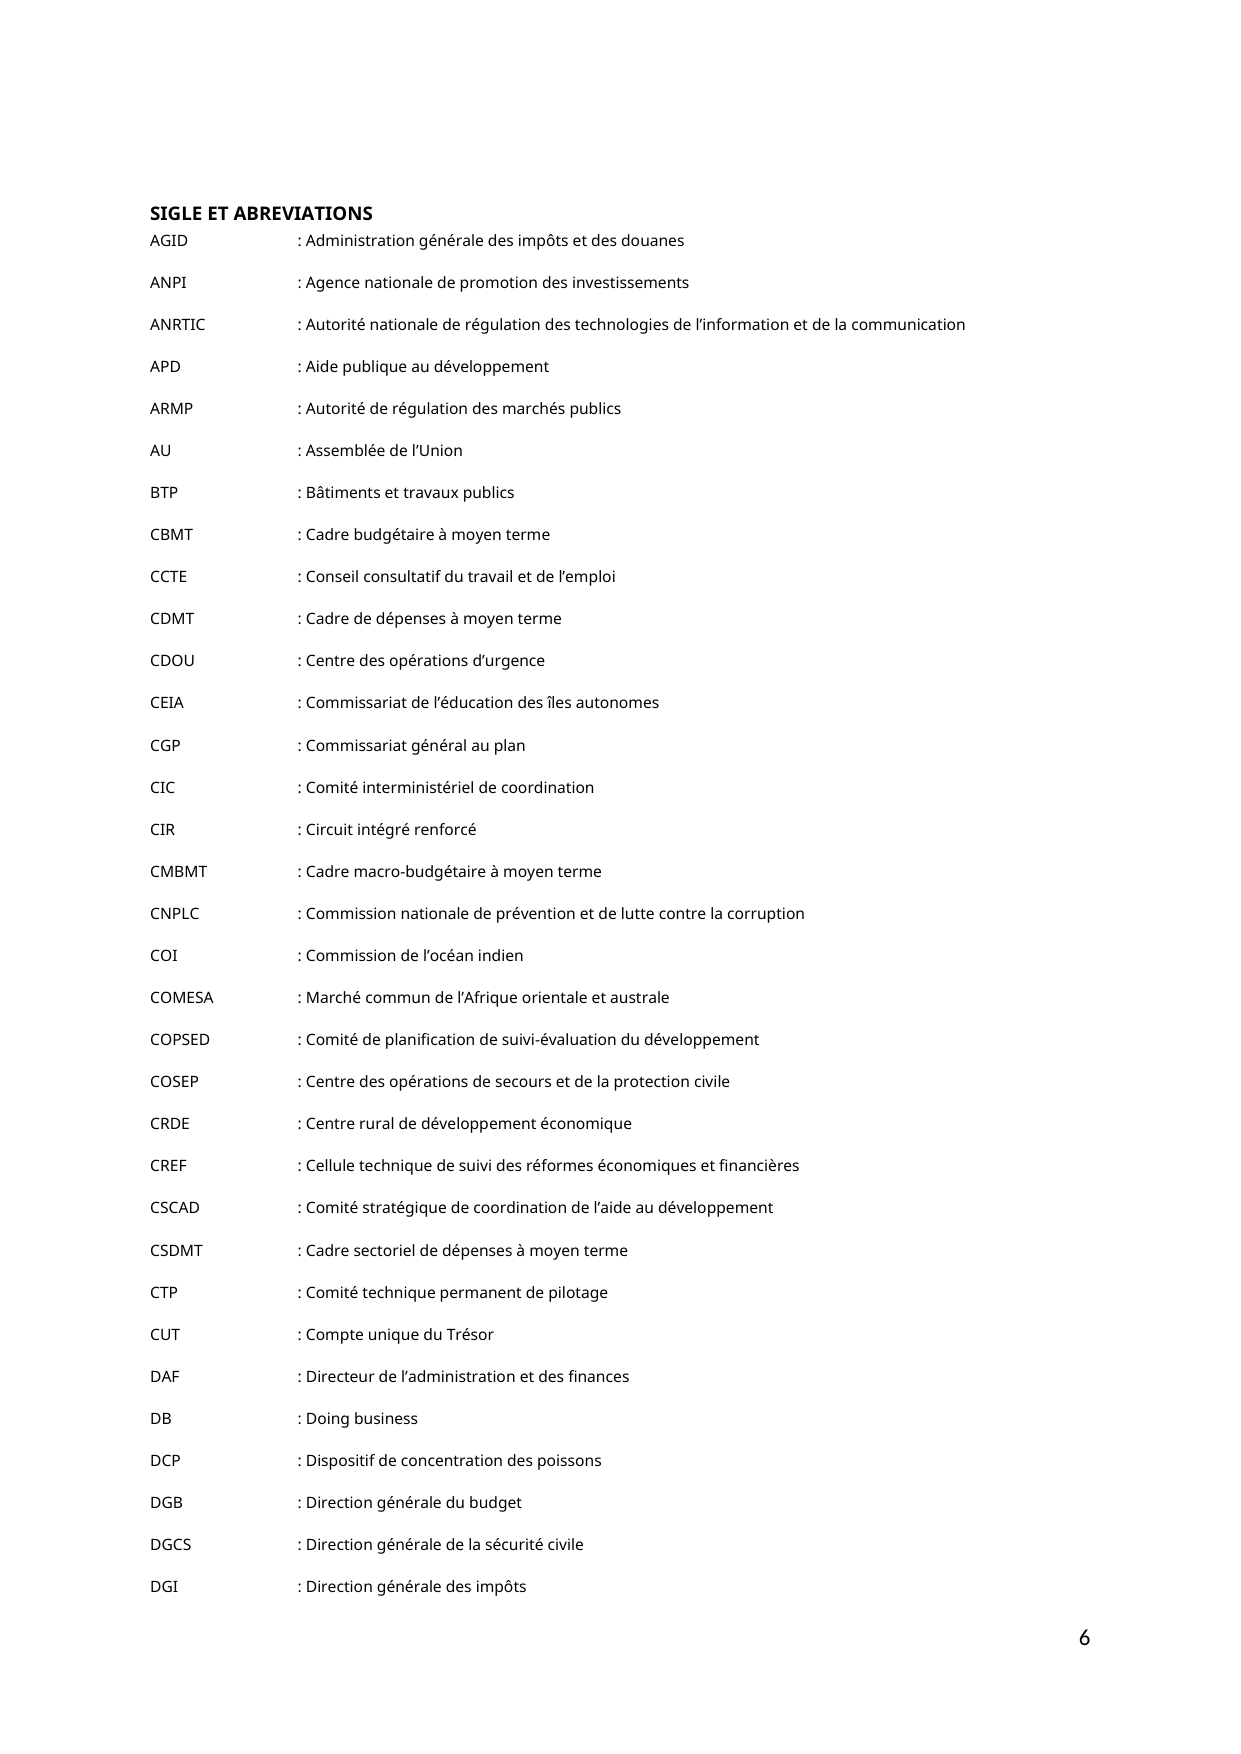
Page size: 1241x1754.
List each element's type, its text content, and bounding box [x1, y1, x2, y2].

text AGID : Administration générale des impôts et des douanes [150, 229, 1090, 251]
text DGCS : Direction générale de la sécurité civile [150, 1534, 1090, 1555]
text CSCAD : Comité stratégique de coordination de l’aide au développement [150, 1197, 1090, 1218]
text CIC : Comité interministériel de coordination [150, 776, 1090, 798]
text ANRTIC : Autorité nationale de régulation des technologies de l’information et de la communication [150, 313, 1090, 335]
text CCTE : Conseil consultatif du travail et de l’emploi [150, 566, 1090, 587]
text COSEP : Centre des opérations de secours et de la protection civile [150, 1071, 1090, 1092]
text DCP : Dispositif de concentration des poissons [150, 1450, 1090, 1471]
text CIR : Circuit intégré renforcé [150, 818, 1090, 840]
text APD : Aide publique au développement [150, 356, 1090, 377]
text COPSED : Comité de planification de suivi-évaluation du développement [150, 1029, 1090, 1050]
text CREF : Cellule technique de suivi des réformes économiques et financières [150, 1155, 1090, 1176]
text BTP : Bâtiments et travaux publics [150, 482, 1090, 503]
text AU : Assemblée de l’Union [150, 440, 1090, 461]
text COMESA : Marché commun de l’Afrique orientale et australe [150, 987, 1090, 1008]
text CTP : Comité technique permanent de pilotage [150, 1281, 1090, 1303]
text CBMT : Cadre budgétaire à moyen terme [150, 524, 1090, 545]
text CRDE : Centre rural de développement économique [150, 1113, 1090, 1134]
text ANPI : Agence nationale de promotion des investissements [150, 271, 1090, 293]
text COI : Commission de l’océan indien [150, 945, 1090, 966]
text CGP : Commissariat général au plan [150, 734, 1090, 756]
text CDOU : Centre des opérations d’urgence [150, 650, 1090, 671]
text CMBMT : Cadre macro-budgétaire à moyen terme [150, 861, 1090, 882]
text CEIA : Commissariat de l’éducation des îles autonomes [150, 692, 1090, 713]
text ARMP : Autorité de régulation des marchés publics [150, 398, 1090, 419]
subtitle SIGLE ET ABREVIATIONS [150, 200, 1090, 226]
text DGI : Direction générale des impôts [150, 1576, 1090, 1597]
text DGB : Direction générale du budget [150, 1492, 1090, 1513]
text CSDMT : Cadre sectoriel de dépenses à moyen terme [150, 1239, 1090, 1261]
text CDMT : Cadre de dépenses à moyen terme [150, 608, 1090, 629]
text DAF : Directeur de l’administration et des finances [150, 1366, 1090, 1387]
text CNPLC : Commission nationale de prévention et de lutte contre la corruption [150, 903, 1090, 924]
text DB : Doing business [150, 1408, 1090, 1429]
text CUT : Compte unique du Trésor [150, 1323, 1090, 1345]
